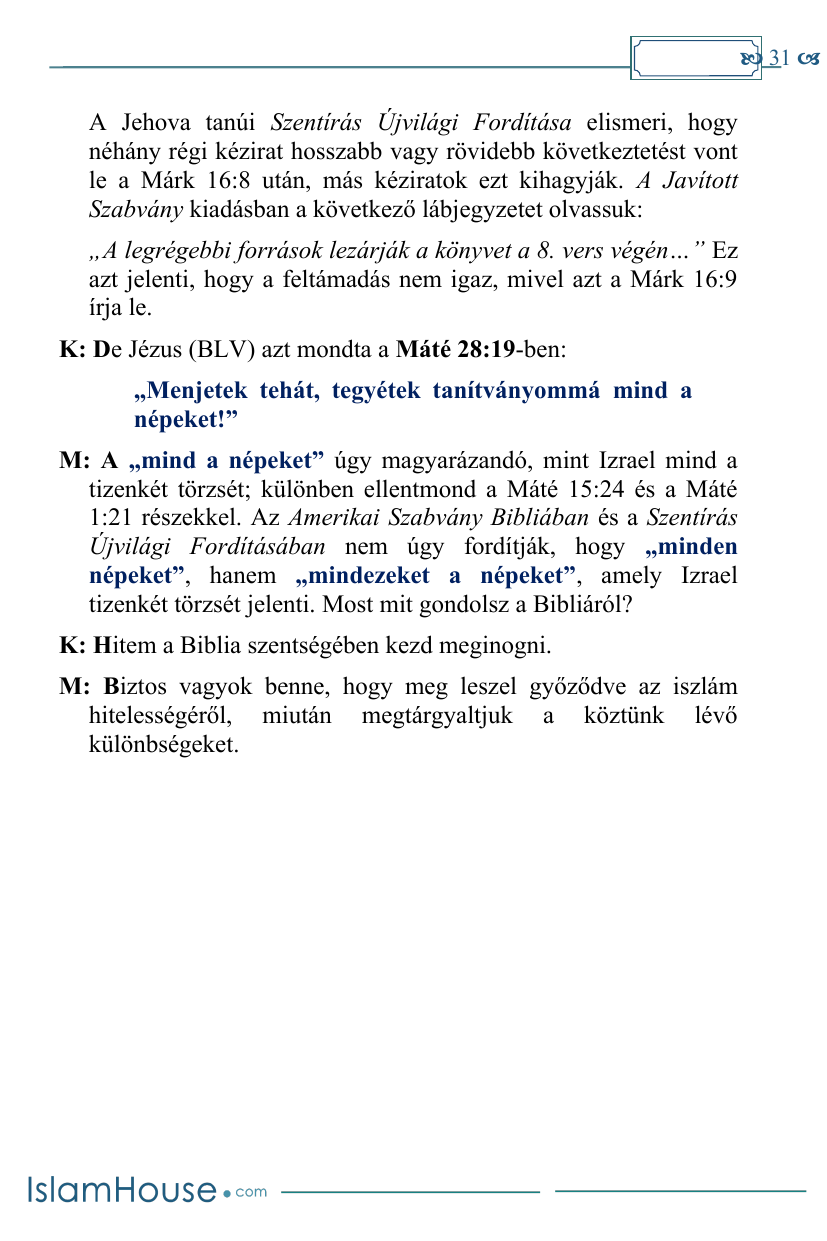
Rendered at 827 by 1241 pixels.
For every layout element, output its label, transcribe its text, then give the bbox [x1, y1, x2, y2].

text A Jehova tanúi Szentírás Újvilági Fordítása elismeri, hogy néhány régi kézirat hosszabb vagy rövidebb következtetést vont le a Márk 16:8 után, más kéziratok ezt kihagyják. A Javított Szabvány kiadásban a következő lábjegyzetet olvassuk: [89, 107, 738, 222]
text „Menjetek tehát, tegyétek tanítványommá mind a népeket!” [225, 404, 693, 432]
text M: A „mind a népeket” úgy magyarázandó, mint Izrael mind a tizenkét törzsét; különben ellentmond a Máté 15:24 és a Máté 1:21 részekkel. Az Amerikai Szabvány Bibliában és a Szentírás Újvilági Fordításában nem úgy fordítják, hogy „minden népeket”, hanem „mindezeket a népeket”, amely Izrael tizenkét törzsét jelenti. Most mit gondolsz a Bibliáról? [59, 445, 738, 617]
text K: Hitem a Biblia szentségében kezd meginogni. [59, 630, 738, 659]
picture [20, 1171, 541, 1209]
text M: Biztos vagyok benne, hogy meg leszel győződve az iszlám hitelességéről, miután megtárgyaltjuk a köztünk lévő különbségeket. [59, 671, 738, 757]
text „A legrégebbi források lezárják a könyvet a 8. vers végén…” Ez azt jelenti, hogy a feltámadás nem igaz, mivel azt a Márk 16:9 írja le. [89, 235, 738, 321]
picture [548, 1170, 807, 1208]
text K: De Jézus (BLV) azt mondta a Máté 28:19-ben: [59, 334, 738, 362]
